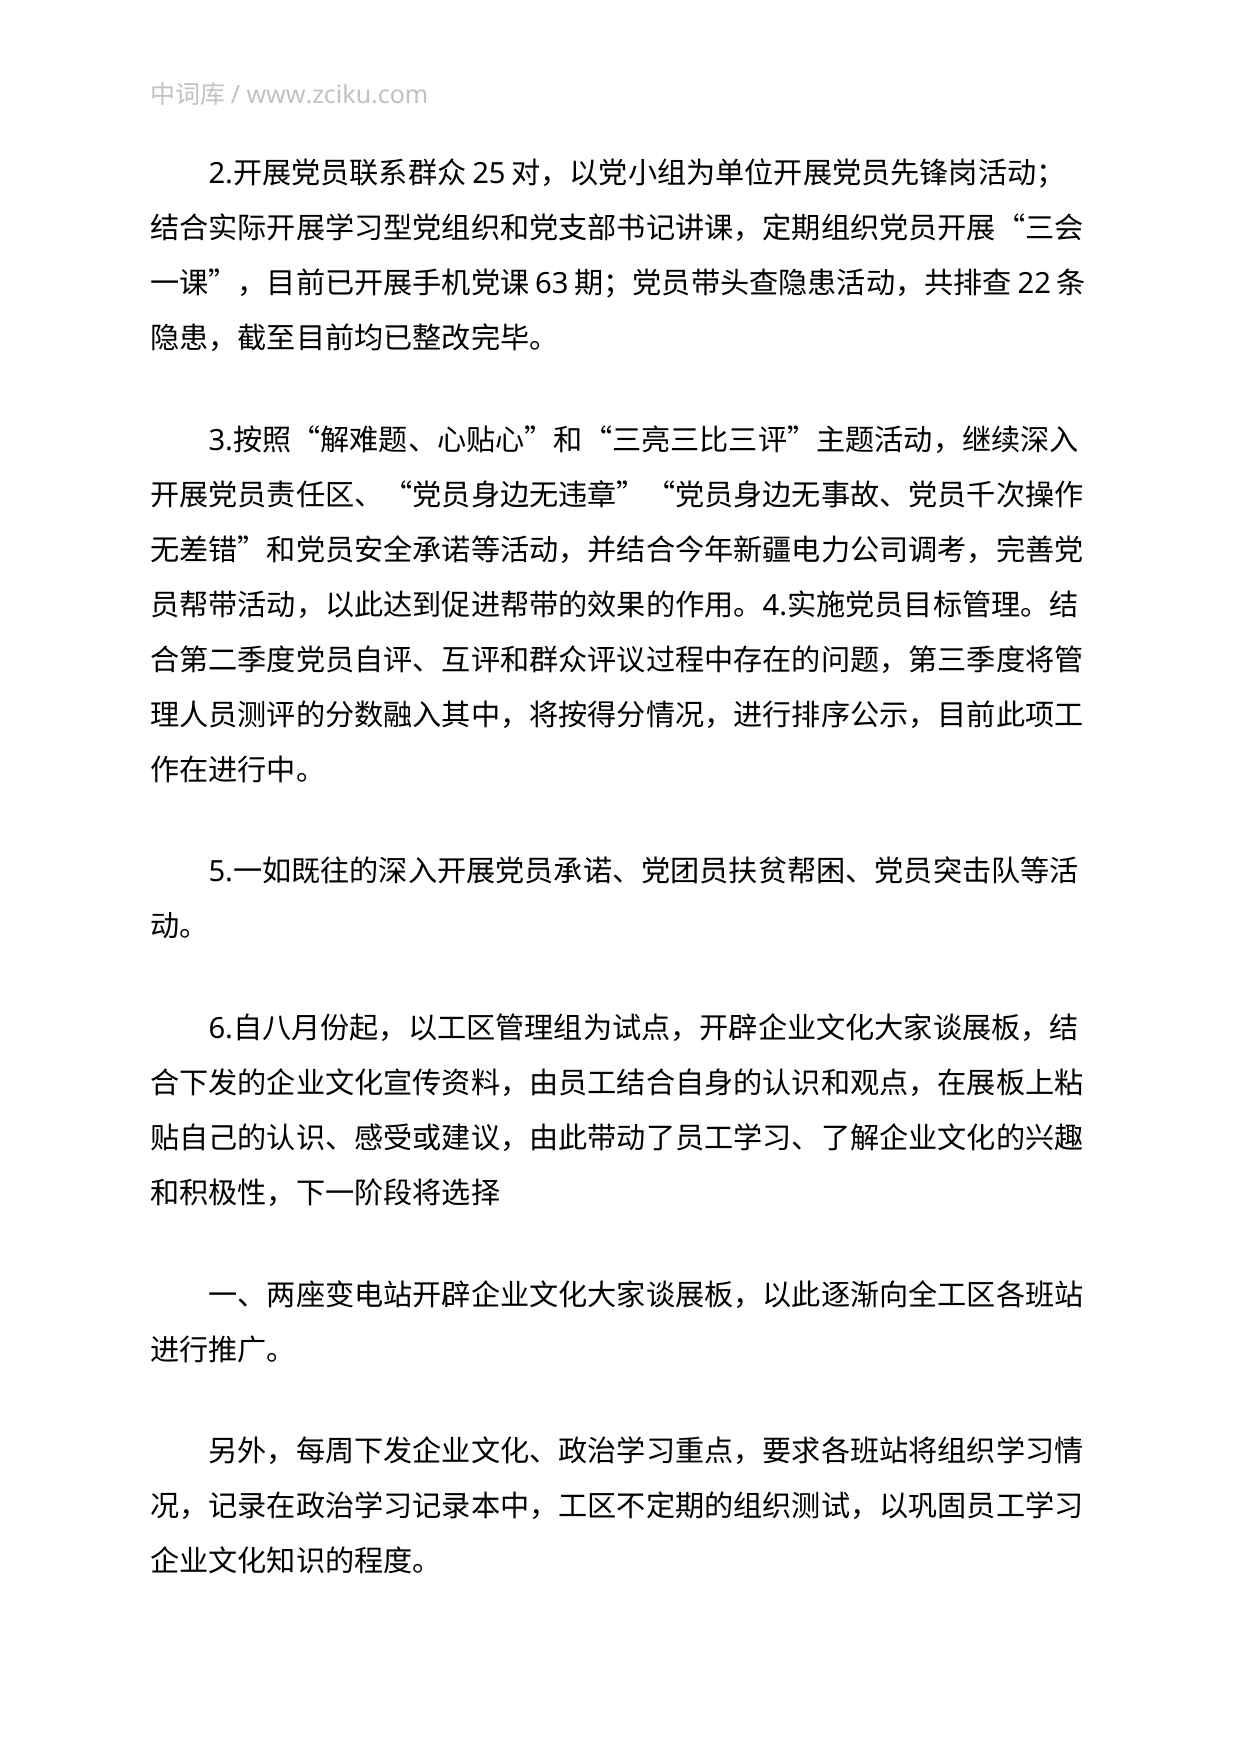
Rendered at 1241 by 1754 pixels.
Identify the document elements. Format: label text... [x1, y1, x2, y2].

text 2.开展党员联系群众25对，以党小组为单位开展党员先锋岗活动；结合实际开展学习型党组织和党支部书记讲课，定期组织党员开展“三会一课”，目前已开展手机党课63期；党员带头查隐患活动，共排查22条隐患，截至目前均已整改完毕。 [150, 150, 1090, 357]
text 5.一如既往的深入开展党员承诺、党团员扶贫帮困、党员突击队等活动。 [150, 848, 1090, 945]
text 一、两座变电站开辟企业文化大家谈展板，以此逐渐向全工区各班站进行推广。 [150, 1271, 1090, 1368]
text 6.自八月份起，以工区管理组为试点，开辟企业文化大家谈展板，结合下发的企业文化宣传资料，由员工结合自身的认识和观点，在展板上粘贴自己的认识、感受或建议，由此带动了员工学习、了解企业文化的兴趣和积极性，下一阶段将选择 [150, 1005, 1090, 1212]
text 另外，每周下发企业文化、政治学习重点，要求各班站将组织学习情况，记录在政治学习记录本中，工区不定期的组织测试，以巩固员工学习企业文化知识的程度。 [150, 1428, 1090, 1580]
text 3.按照“解难题、心贴心”和“三亮三比三评”主题活动，继续深入开展党员责任区、“党员身边无违章”“党员身边无事故、党员千次操作无差错”和党员安全承诺等活动，并结合今年新疆电力公司调考，完善党员帮带活动，以此达到促进帮带的效果的作用。4.实施党员目标管理。结合第二季度党员自评、互评和群众评议过程中存在的问题，第三季度将管理人员测评的分数融入其中，将按得分情况，进行排序公示，目前此项工作在进行中。 [150, 417, 1090, 788]
